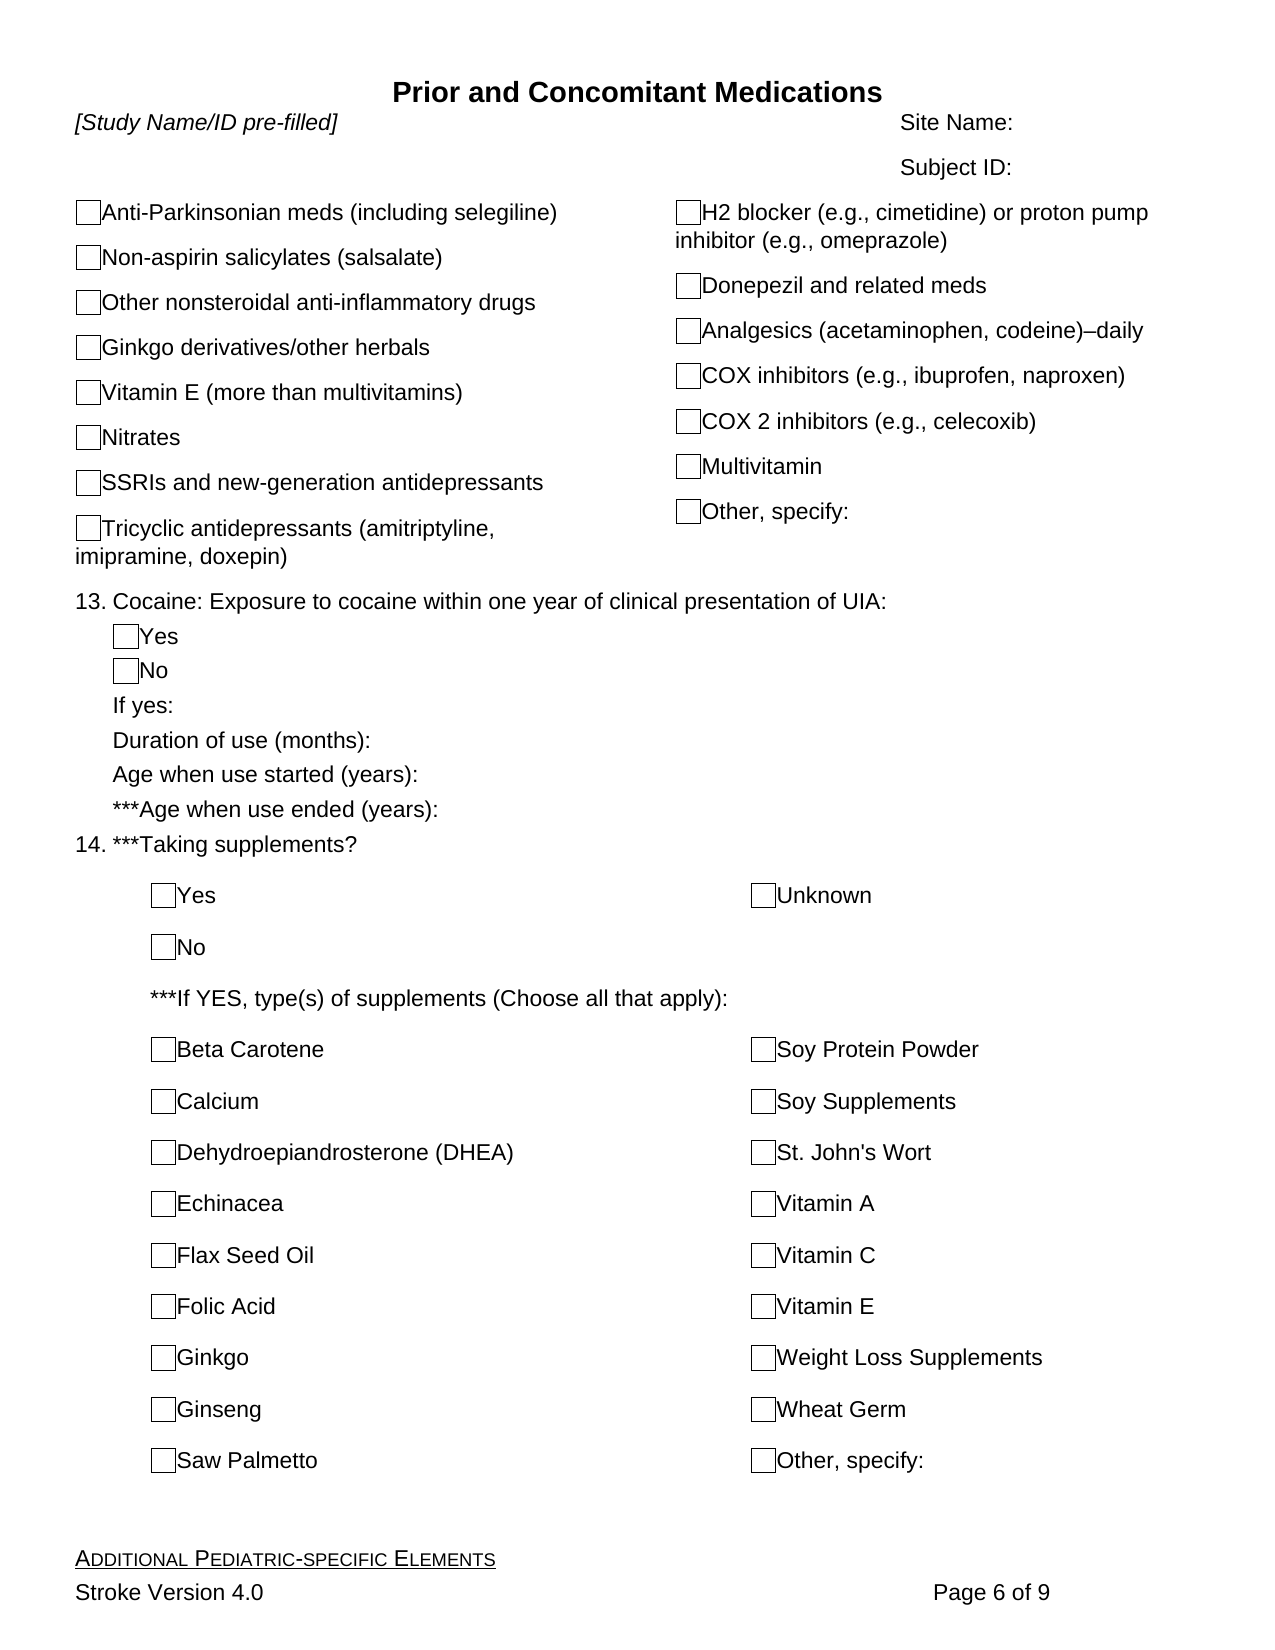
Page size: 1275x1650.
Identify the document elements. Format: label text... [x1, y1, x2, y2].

text COX inhibitors (e.g., ibuprofen, naproxen) [675, 362, 1200, 389]
list Soy Protein Powder [750, 1036, 1200, 1063]
list Vitamin C [750, 1242, 1200, 1268]
list ***Age when use ended (years): [112, 796, 1200, 822]
text Nitrates [75, 424, 600, 451]
list ***Taking supplements? [75, 831, 1200, 857]
text Tricyclic antidepressants (amitriptyline, imipramine, doxepin) [75, 514, 600, 569]
list Yes [150, 882, 600, 908]
text Donepezil and related meds [675, 272, 1200, 299]
list St. John's Wort [750, 1139, 1200, 1165]
text SSRIs and new-generation antidepressants [75, 469, 600, 496]
list No [112, 657, 1200, 684]
list Yes [112, 623, 1200, 649]
list Age when use started (years): [112, 761, 1200, 788]
list Ginseng [150, 1396, 600, 1422]
list Wheat Germ [750, 1396, 1200, 1422]
list Other, specify: [750, 1447, 1200, 1473]
list Vitamin E [750, 1293, 1200, 1319]
text Other nonsteroidal anti-inflammatory drugs [75, 289, 600, 315]
list Folic Acid [150, 1293, 600, 1319]
list Echinacea [150, 1190, 600, 1217]
list If yes: [112, 692, 1200, 718]
text Non-aspirin salicylates (salsalate) [75, 244, 600, 270]
list Dehydroepiandrosterone (DHEA) [150, 1139, 600, 1165]
text Vitamin E (more than multivitamins) [75, 379, 600, 406]
text Analgesics (acetaminophen, codeine)–daily [675, 317, 1200, 344]
list Duration of use (months): [112, 727, 1200, 753]
list Unknown [750, 882, 1200, 908]
list Weight Loss Supplements [750, 1344, 1200, 1371]
list Ginkgo [150, 1344, 600, 1371]
subtitle Additional Pediatric-specific Elements [75, 1545, 1200, 1572]
list No [150, 933, 600, 960]
list Flax Seed Oil [150, 1242, 600, 1268]
list Cocaine: Exposure to cocaine within one year of clinical presentation of UIA: [75, 588, 1200, 614]
text Other, specify: [675, 498, 1200, 524]
list Beta Carotene [150, 1036, 600, 1063]
list Soy Supplements [750, 1088, 1200, 1114]
text Anti-Parkinsonian meds (including selegiline) [75, 199, 600, 225]
text H2 blocker (e.g., cimetidine) or proton pump inhibitor (e.g., omeprazole) [675, 199, 1200, 253]
list Calcium [150, 1088, 600, 1114]
list ***If YES, type(s) of supplements (Choose all that apply): [150, 985, 1200, 1011]
list Saw Palmetto [150, 1447, 600, 1473]
text Multivitamin [675, 453, 1200, 479]
list Vitamin A [750, 1190, 1200, 1217]
text COX 2 inhibitors (e.g., celecoxib) [675, 408, 1200, 434]
text Ginkgo derivatives/other herbals [75, 334, 600, 360]
